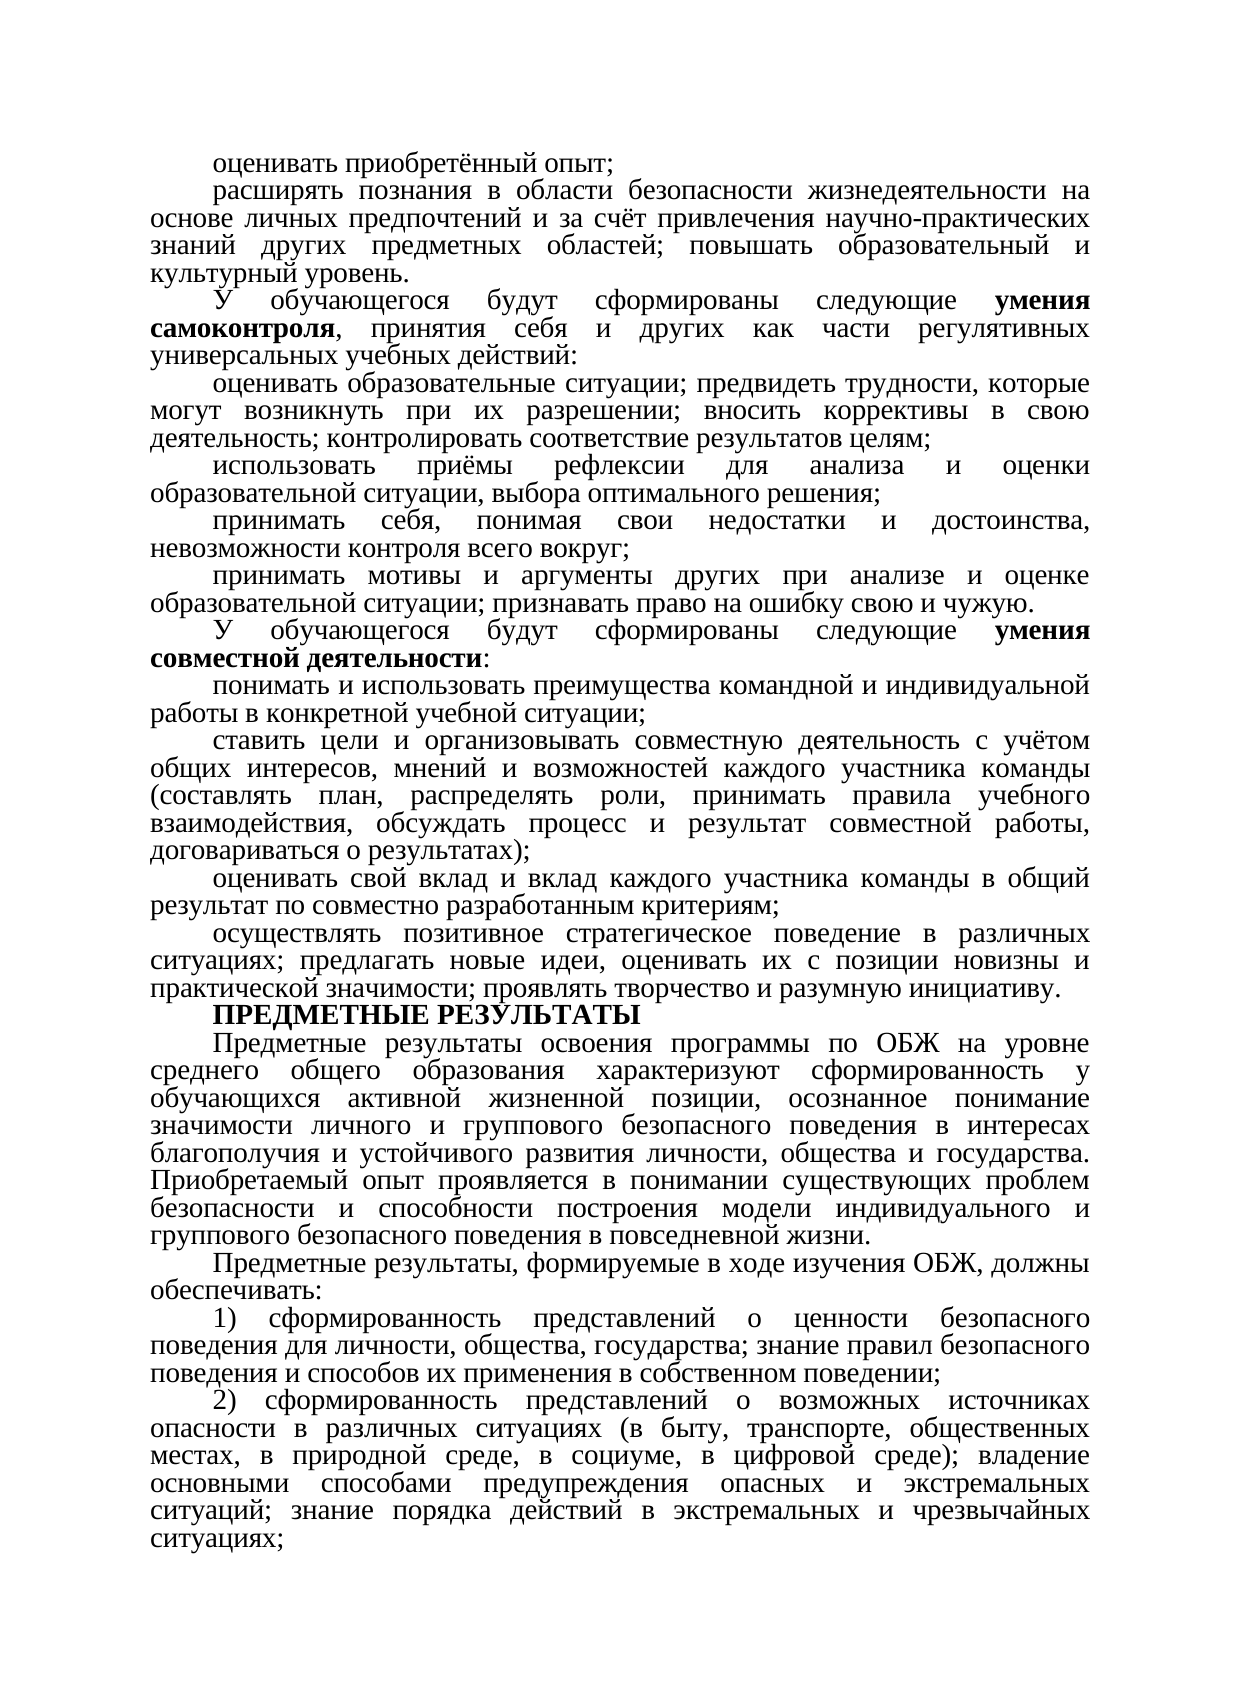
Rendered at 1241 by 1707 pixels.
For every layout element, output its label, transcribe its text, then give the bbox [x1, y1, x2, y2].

text понимать и использовать преимущества командной и индивидуальной работы в конкретной учебной ситуации; [150, 672, 1090, 727]
text ставить цели и организовывать совместную деятельность с учётом общих интересов, мнений и возможностей каждого участника команды (составлять план, распределять роли, принимать правила учебного взаимодействия, обсуждать процесс и результат совместной работы, договариваться о результатах); [150, 727, 1090, 865]
text Предметные результаты освоения программы по ОБЖ на уровне среднего общего образования характеризуют сформированность у обучающихся активной жизненной позиции, осознанное понимание значимости личного и группового безопасного поведения в интересах благополучия и устойчивого развития личности, общества и государства. Приобретаемый опыт проявляется в понимании существующих проблем безопасности и способности построения модели индивидуального и группового безопасного поведения в повседневной жизни. [150, 1030, 1090, 1250]
text оценивать приобретённый опыт; [150, 150, 1090, 177]
text 1) сформированность представлений о ценности безопасного поведения для личности, общества, государства; знание правил безопасного поведения и способов их применения в собственном поведении; [150, 1305, 1090, 1387]
text расширять познания в области безопасности жизнедеятельности на основе личных предпочтений и за счёт привлечения научно-практических знаний других предметных областей; повышать образовательный и культурный уровень. [150, 177, 1090, 287]
text принимать мотивы и аргументы других при анализе и оценке образовательной ситуации; признавать право на ошибку свою и чужую. [150, 562, 1090, 617]
text оценивать образовательные ситуации; предвидеть трудности, которые могут возникнуть при их разрешении; вносить коррективы в свою деятельность; контролировать соответствие результатов целям; [150, 370, 1090, 452]
text Предметные результаты, формируемые в ходе изучения ОБЖ, должны обеспечивать: [150, 1250, 1090, 1305]
text 2) сформированность представлений о возможных источниках опасности в различных ситуациях (в быту, транспорте, общественных местах, в природной среде, в социуме, в цифровой среде); владение основными способами предупреждения опасных и экстремальных ситуаций; знание порядка действий в экстремальных и чрезвычайных ситуациях; [150, 1387, 1090, 1552]
text У обучающегося будут сформированы следующие умения совместной деятельности: [150, 617, 1090, 672]
text оценивать свой вклад и вклад каждого участника команды в общий результат по совместно разработанным критериям; [150, 865, 1090, 920]
text осуществлять позитивное стратегическое поведение в различных ситуациях; предлагать новые идеи, оценивать их с позиции новизны и практической значимости; проявлять творчество и разумную инициативу. [150, 920, 1090, 1002]
text принимать себя, понимая свои недостатки и достоинства, невозможности контроля всего вокруг; [150, 507, 1090, 562]
text У обучающегося будут сформированы следующие умения самоконтроля, принятия себя и других как части регулятивных универсальных учебных действий: [150, 287, 1090, 370]
text использовать приёмы рефлексии для анализа и оценки образовательной ситуации, выбора оптимального решения; [150, 452, 1090, 507]
text ПРЕДМЕТНЫЕ РЕЗУЛЬТАТЫ [150, 1002, 1090, 1030]
